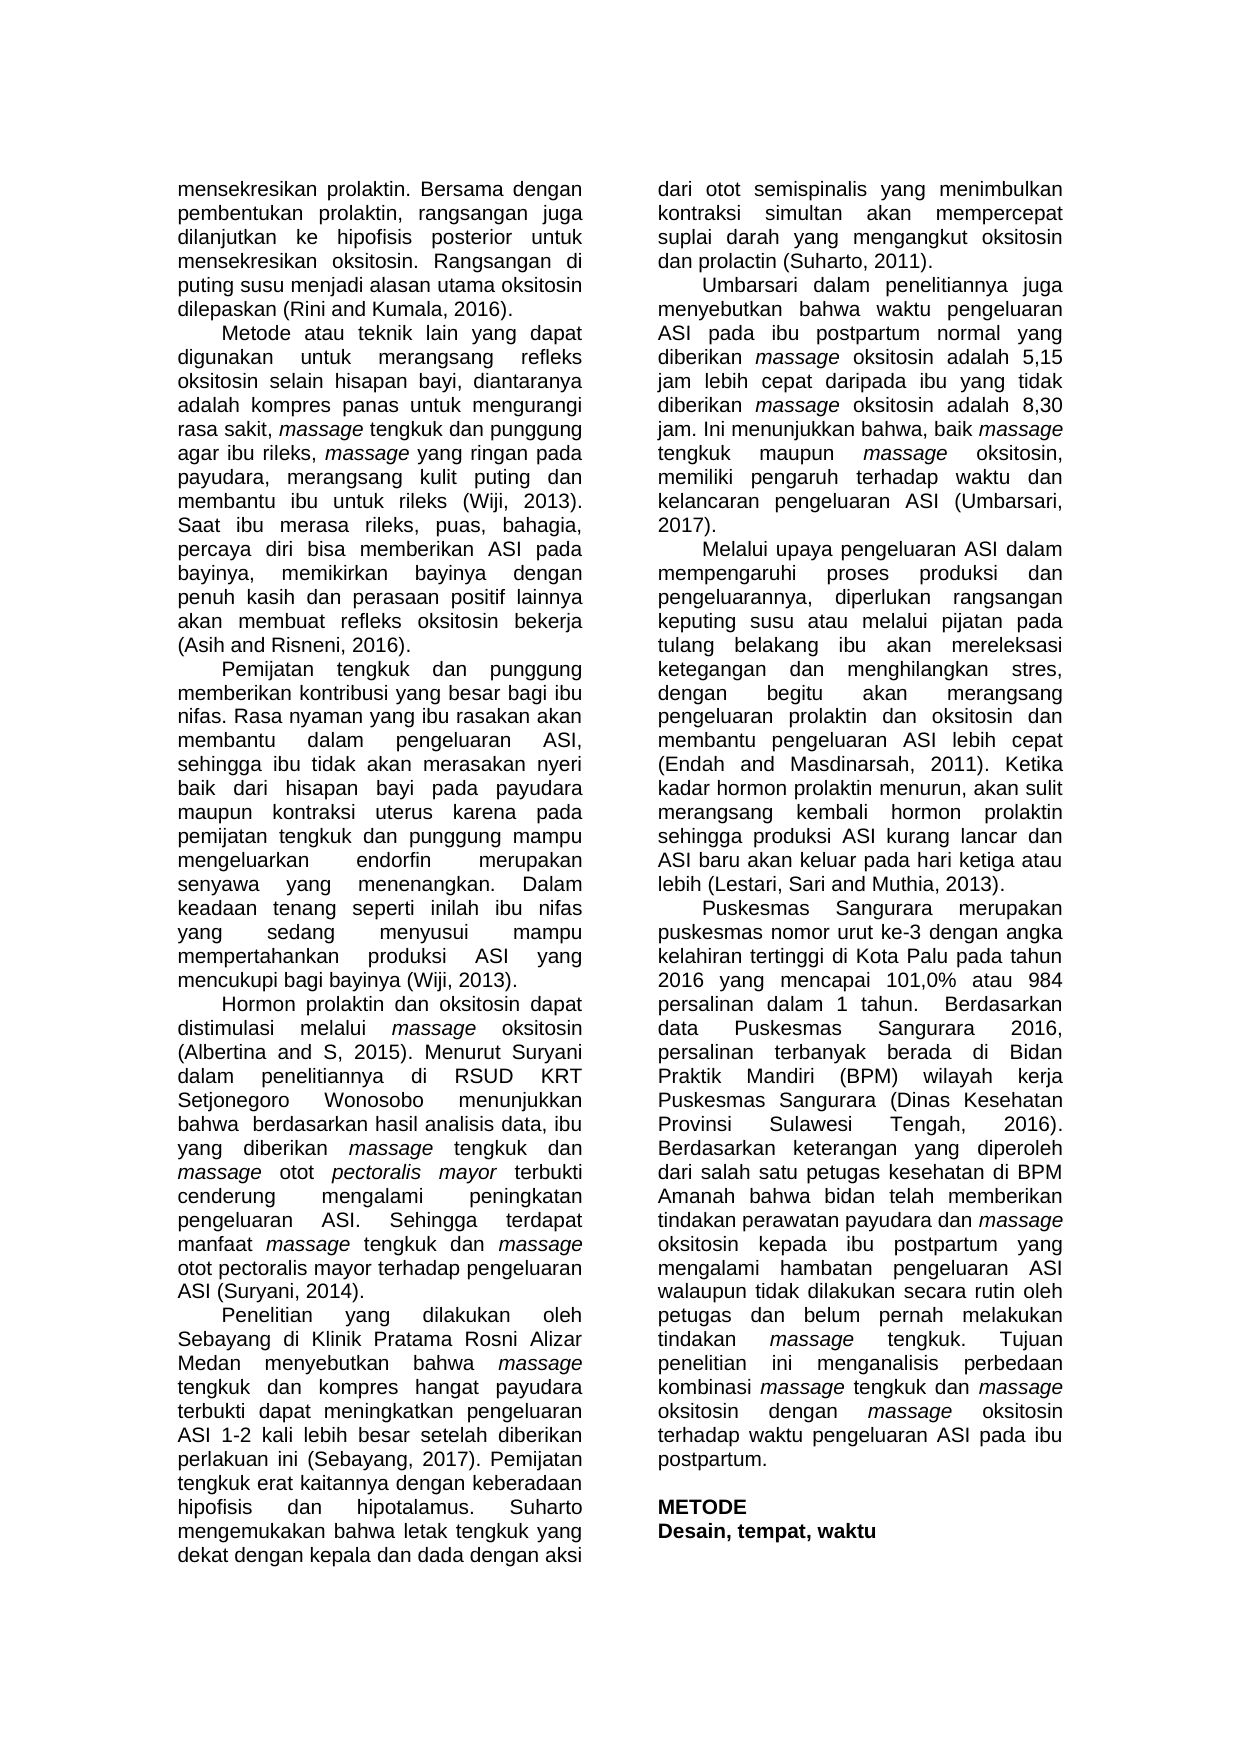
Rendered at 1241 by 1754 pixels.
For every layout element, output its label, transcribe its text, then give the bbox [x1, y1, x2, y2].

text Pemijatan tengkuk dan punggung memberikan kontribusi yang besar bagi ibu nifas. Rasa nyaman yang ibu rasakan akan membantu dalam pengeluaran ASI, sehingga ibu tidak akan merasakan nyeri baik dari hisapan bayi pada payudara maupun kontraksi uterus karena pada pemijatan tengkuk dan punggung mampu mengeluarkan endorfin merupakan senyawa yang menenangkan. Dalam keadaan tenang seperti inilah ibu nifas yang sedang menyusui mampu mempertahankan produksi ASI yang mencukupi bagi bayinya (Wiji, 2013). [177, 656, 583, 992]
text Penelitian yang dilakukan oleh Sebayang di Klinik Pratama Rosni Alizar Medan menyebutkan bahwa massage tengkuk dan kompres hangat payudara terbukti dapat meningkatkan pengeluaran ASI 1-2 kali lebih besar setelah diberikan perlakuan ini (Sebayang, 2017). Pemijatan tengkuk erat kaitannya dengan keberadaan hipofisis dan hipotalamus. Suharto mengemukakan bahwa letak tengkuk yang dekat dengan kepala dan dada dengan aksi dari otot semispinalis yang menimbulkan kontraksi simultan akan mempercepat suplai darah yang mengangkut oksitosin dan prolactin (Suharto, 2011). [177, 1303, 583, 1567]
text Metode atau teknik lain yang dapat digunakan untuk merangsang refleks oksitosin selain hisapan bayi, diantaranya adalah kompres panas untuk mengurangi rasa sakit, massage tengkuk dan punggung agar ibu rileks, massage yang ringan pada payudara, merangsang kulit puting dan membantu ibu untuk rileks (Wiji, 2013). Saat ibu merasa rileks, puas, bahagia, percaya diri bisa memberikan ASI pada bayinya, memikirkan bayinya dengan penuh kasih dan perasaan positif lainnya akan membuat refleks oksitosin bekerja (Asih and Risneni, 2016). [177, 321, 583, 656]
text Desain, tempat, waktu [658, 1519, 1063, 1543]
text Umbarsari dalam penelitiannya juga menyebutkan bahwa waktu pengeluaran ASI pada ibu postpartum normal yang diberikan massage oksitosin adalah 5,15 jam lebih cepat daripada ibu yang tidak diberikan massage oksitosin adalah 8,30 jam. Ini menunjukkan bahwa, baik massage tengkuk maupun massage oksitosin, memiliki pengaruh terhadap waktu dan kelancaran pengeluaran ASI (Umbarsari, 2017). [658, 273, 1063, 537]
text Hormon prolaktin dan oksitosin dapat distimulasi melalui massage oksitosin (Albertina and S, 2015). Menurut Suryani dalam penelitiannya di RSUD KRT Setjonegoro Wonosobo menunjukkan bahwa berdasarkan hasil analisis data, ibu yang diberikan massage tengkuk dan massage otot pectoralis mayor terbukti cenderung mengalami peningkatan pengeluaran ASI. Sehingga terdapat manfaat massage tengkuk dan massage otot pectoralis mayor terhadap pengeluaran ASI (Suryani, 2014). [177, 992, 583, 1303]
text Puskesmas Sangurara merupakan puskesmas nomor urut ke-3 dengan angka kelahiran tertinggi di Kota Palu pada tahun 2016 yang mencapai 101,0% atau 984 persalinan dalam 1 tahun. Berdasarkan data Puskesmas Sangurara 2016, persalinan terbanyak berada di Bidan Praktik Mandiri (BPM) wilayah kerja Puskesmas Sangurara (Dinas Kesehatan Provinsi Sulawesi Tengah, 2016). Berdasarkan keterangan yang diperoleh dari salah satu petugas kesehatan di BPM Amanah bahwa bidan telah memberikan tindakan perawatan payudara dan massage oksitosin kepada ibu postpartum yang mengalami hambatan pengeluaran ASI walaupun tidak dilakukan secara rutin oleh petugas dan belum pernah melakukan tindakan massage tengkuk. Tujuan penelitian ini menganalisis perbedaan kombinasi massage tengkuk dan massage oksitosin dengan massage oksitosin terhadap waktu pengeluaran ASI pada ibu postpartum. [658, 896, 1063, 1471]
text Penelitian yang dilakukan oleh Sebayang di Klinik Pratama Rosni Alizar Medan menyebutkan bahwa massage tengkuk dan kompres hangat payudara terbukti dapat meningkatkan pengeluaran ASI 1-2 kali lebih besar setelah diberikan perlakuan ini (Sebayang, 2017). Pemijatan tengkuk erat kaitannya dengan keberadaan hipofisis dan hipotalamus. Suharto mengemukakan bahwa letak tengkuk yang dekat dengan kepala dan dada dengan aksi dari otot semispinalis yang menimbulkan kontraksi simultan akan mempercepat suplai darah yang mengangkut oksitosin dan prolactin (Suharto, 2011). [658, 177, 1063, 273]
text Melalui upaya pengeluaran ASI dalam mempengaruhi proses produksi dan pengeluarannya, diperlukan rangsangan keputing susu atau melalui pijatan pada tulang belakang ibu akan mereleksasi ketegangan dan menghilangkan stres, dengan begitu akan merangsang pengeluaran prolaktin dan oksitosin dan membantu pengeluaran ASI lebih cepat (Endah and Masdinarsah, 2011). Ketika kadar hormon prolaktin menurun, akan sulit merangsang kembali hormon prolaktin sehingga produksi ASI kurang lancar dan ASI baru akan keluar pada hari ketiga atau lebih (Lestari, Sari and Muthia, 2013). [658, 537, 1063, 896]
text METODE [658, 1495, 1063, 1519]
